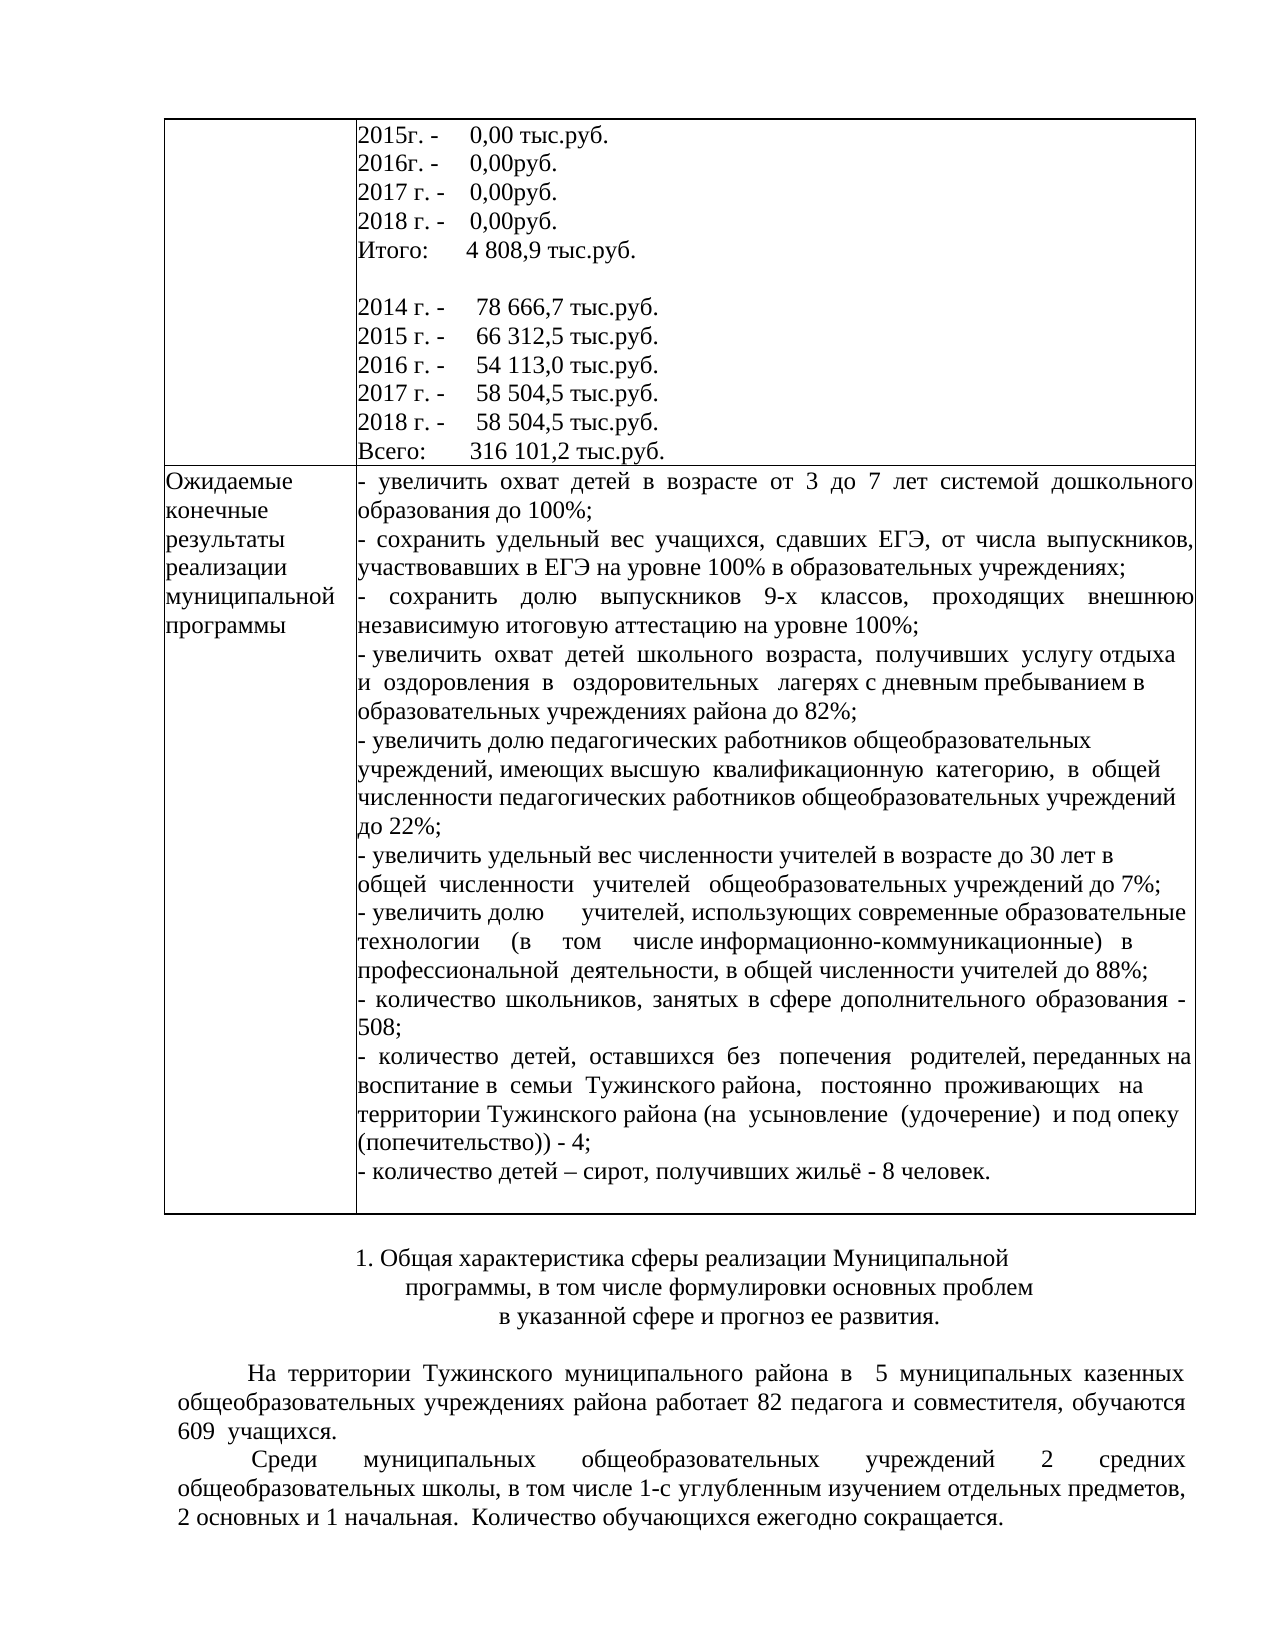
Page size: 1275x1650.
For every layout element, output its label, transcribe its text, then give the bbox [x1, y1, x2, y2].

text 1. Общая характеристика сферы реализации Муниципальной [177, 1243, 1186, 1272]
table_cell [165, 120, 356, 465]
table_cell - увеличить охват детей в возрасте от 3 до 7 лет системой дошкольного образования до 100%; - сохранить удельный вес учащихся, сдавших ЕГЭ, от числа выпускников, участвовавших в ЕГЭ на уровне 100% в образовательных учреждениях; - сохранить долю выпускников 9-х классов, проходящих внешнюю независимую итоговую аттестацию на уровне 100%; - увеличить охват детей школьного возраста, получивших услугу отдыха и оздоровления в оздоровительных лагерях с дневным пребыванием в образовательных учреждениях района до 82%; - увеличить долю педагогических работников общеобразовательных учреждений, имеющих высшую квалификационную категорию, в общей численности педагогических работников общеобразовательных учреждений до 22%; - увеличить удельный вес численности учителей в возрасте до 30 лет в общей численности учителей общеобразовательных учреждений до 7%; - увеличить долю учителей, использующих современные образовательные технологии (в том числе информационно-коммуникационные) в профессиональной деятельности, в общей численности учителей до 88%; - количество школьников, занятых в сфере дополнительного образования -508; - количество детей, оставшихся без попечения родителей, переданных на воспитание в семьи Тужинского района, постоянно проживающих на территории Тужинского района (на усыновление (удочерение) и под опеку (попечительство)) - 4; - количество детей – сирот, получивших жильё - 8 человек. [357, 466, 1195, 1213]
text в указанной сфере и прогноз ее развития. [177, 1301, 1186, 1329]
text На территории Тужинского муниципального района в 5 муниципальных казенных общеобразовательных учреждениях района работает 82 педагога и совместителя, обучаются 609 учащихся. [177, 1358, 1186, 1444]
text Среди муниципальных общеобразовательных учреждений 2 средних общеобразовательных школы, в том числе 1-с углубленным изучением отдельных предметов, 2 основных и 1 начальная. Количество обучающихся ежегодно сокращается. [177, 1444, 1186, 1531]
text программы, в том числе формулировки основных проблем [177, 1272, 1186, 1301]
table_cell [357, 120, 1195, 465]
table_cell Ожидаемые конечные результаты реализации муниципальной программы [165, 466, 356, 1213]
